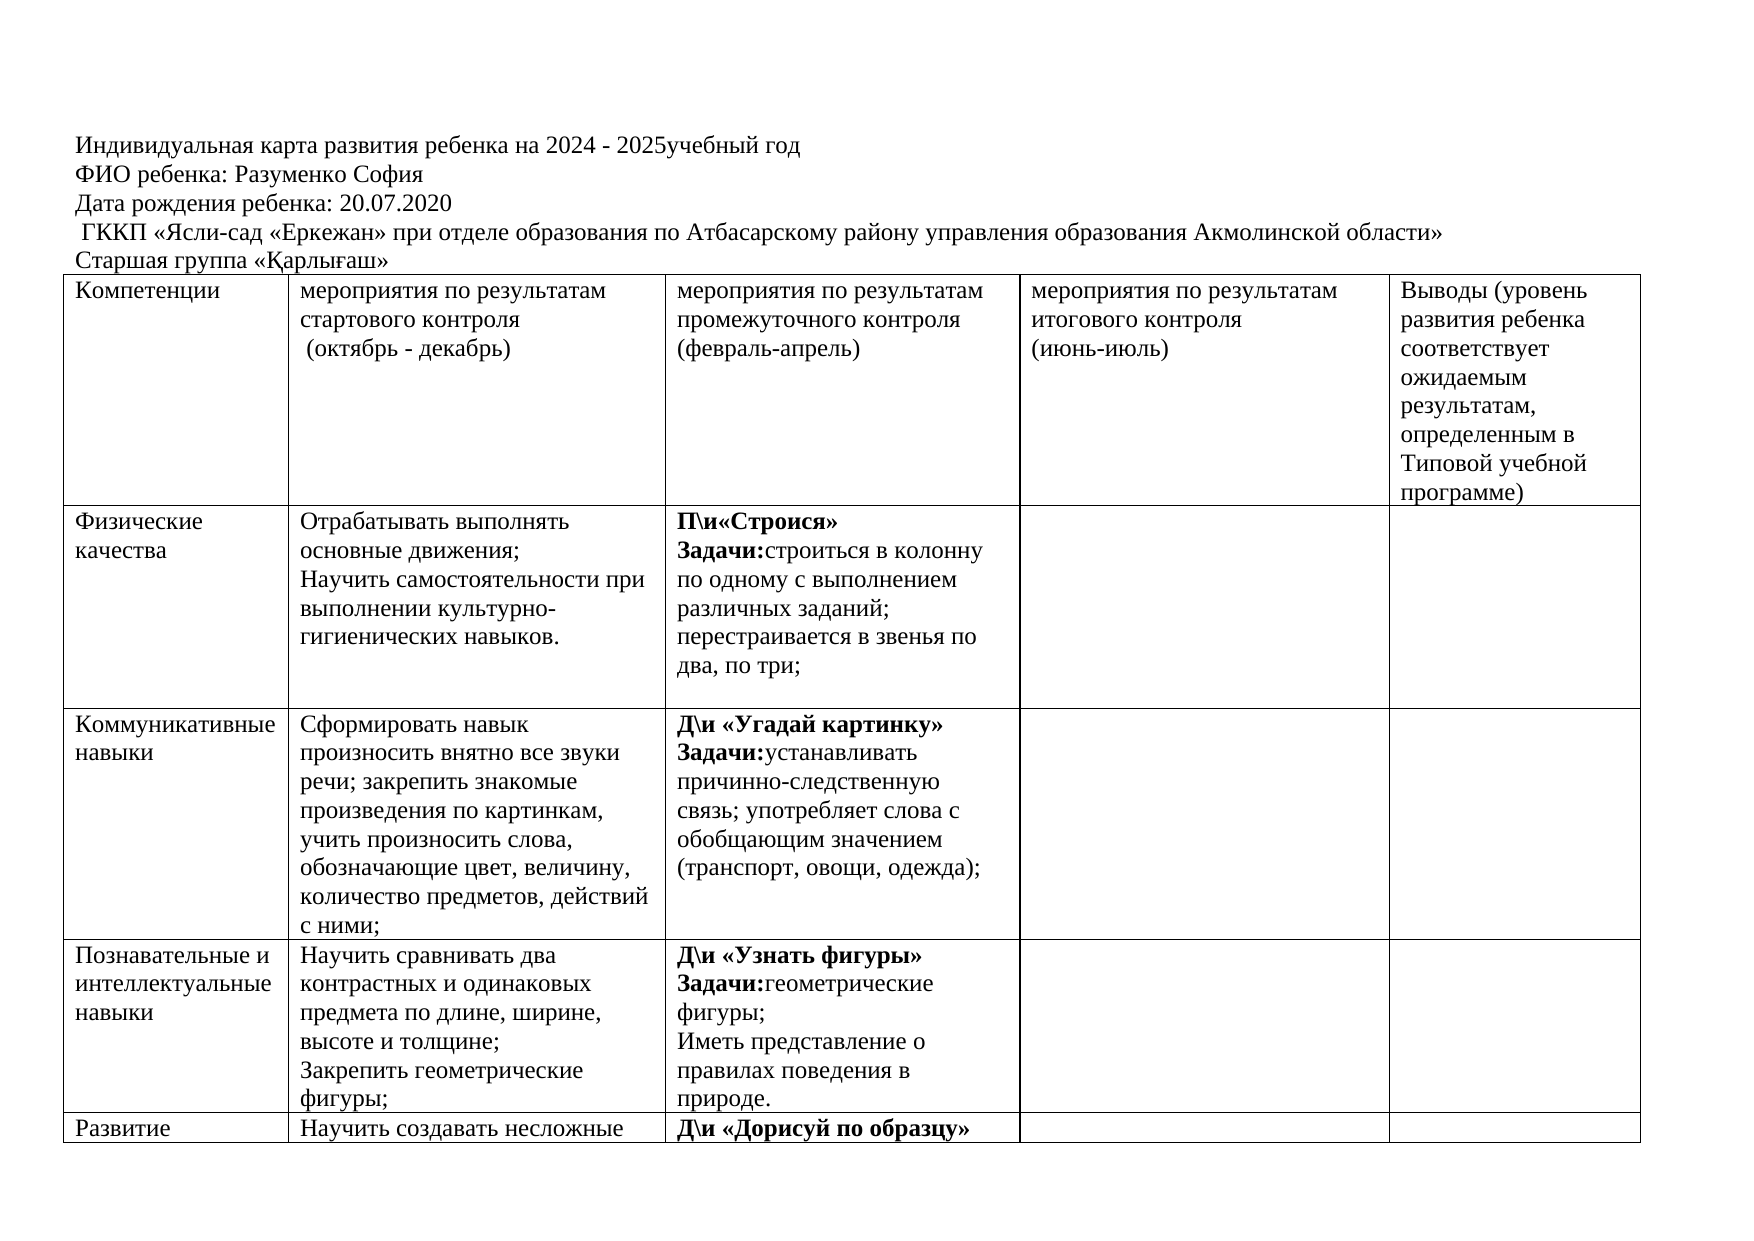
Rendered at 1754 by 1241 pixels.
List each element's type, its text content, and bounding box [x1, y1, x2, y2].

table_cell Д\и «Угадай картинку» Задачи:устанавливать причинно-следственную связь; употребляет слова с обобщающим значением (транспорт, овощи, одежда); [666, 709, 1019, 939]
text ФИО ребенка: Разуменко София [75, 159, 1679, 188]
text Индивидуальная карта развития ребенка на 2024 - 2025учебный год [75, 131, 1679, 159]
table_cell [289, 1113, 665, 1142]
table_cell Коммуникативные навыки [64, 709, 288, 939]
table_header Компетенции [64, 275, 288, 505]
table_cell Сформировать навык произносить внятно все звуки речи; закрепить знакомые произведения по картинкам, учить произносить слова, обозначающие цвет, величину, количество предметов, действий с ними; [289, 709, 665, 939]
text Старшая группа «Қарлығаш» [75, 246, 1679, 274]
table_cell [64, 1113, 288, 1142]
table_cell [1390, 709, 1640, 939]
table_header мероприятия по результатам промежуточного контроля (февраль-апрель) [666, 275, 1019, 505]
table_cell [1021, 1113, 1389, 1142]
table_cell Отрабатывать выполнять основные движения; Научить самостоятельности при выполнении культурно-гигиенических навыков. [289, 506, 665, 708]
text Дата рождения ребенка: 20.07.2020 [75, 188, 1679, 217]
table_cell П\и«Строися» Задачи:строиться в колонну по одному с выполнением различных заданий; перестраивается в звенья по два, по три; [666, 506, 1019, 708]
table_cell Д\и «Узнать фигуры» Задачи:геометрические фигуры; Иметь представление о правилах поведения в природе. [666, 940, 1019, 1112]
table_cell [1021, 506, 1389, 708]
text ГККП «Ясли-сад «Еркежан» при отделе образования по Атбасарскому району управления образования Акмолинской области» [75, 217, 1679, 246]
table_cell Физические качества [64, 506, 288, 708]
table_cell [1021, 709, 1389, 939]
table_header мероприятия по результатам стартового контроля (октябрь - декабрь) [289, 275, 665, 505]
table_cell [1021, 940, 1389, 1112]
table_cell Познавательные и интеллектуальные навыки [64, 940, 288, 1112]
table_header мероприятия по результатам итогового контроля (июнь-июль) [1021, 275, 1389, 505]
table_cell [1390, 1113, 1640, 1142]
table_cell Научить сравнивать два контрастных и одинаковых предмета по длине, ширине, высоте и толщине; Закрепить геометрические фигуры; [289, 940, 665, 1112]
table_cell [666, 1113, 1019, 1142]
table_cell [1390, 940, 1640, 1112]
table_header Выводы (уровень развития ребенка соответствует ожидаемым результатам, определенным в Типовой учебной программе) [1390, 275, 1640, 505]
table_cell [1390, 506, 1640, 708]
